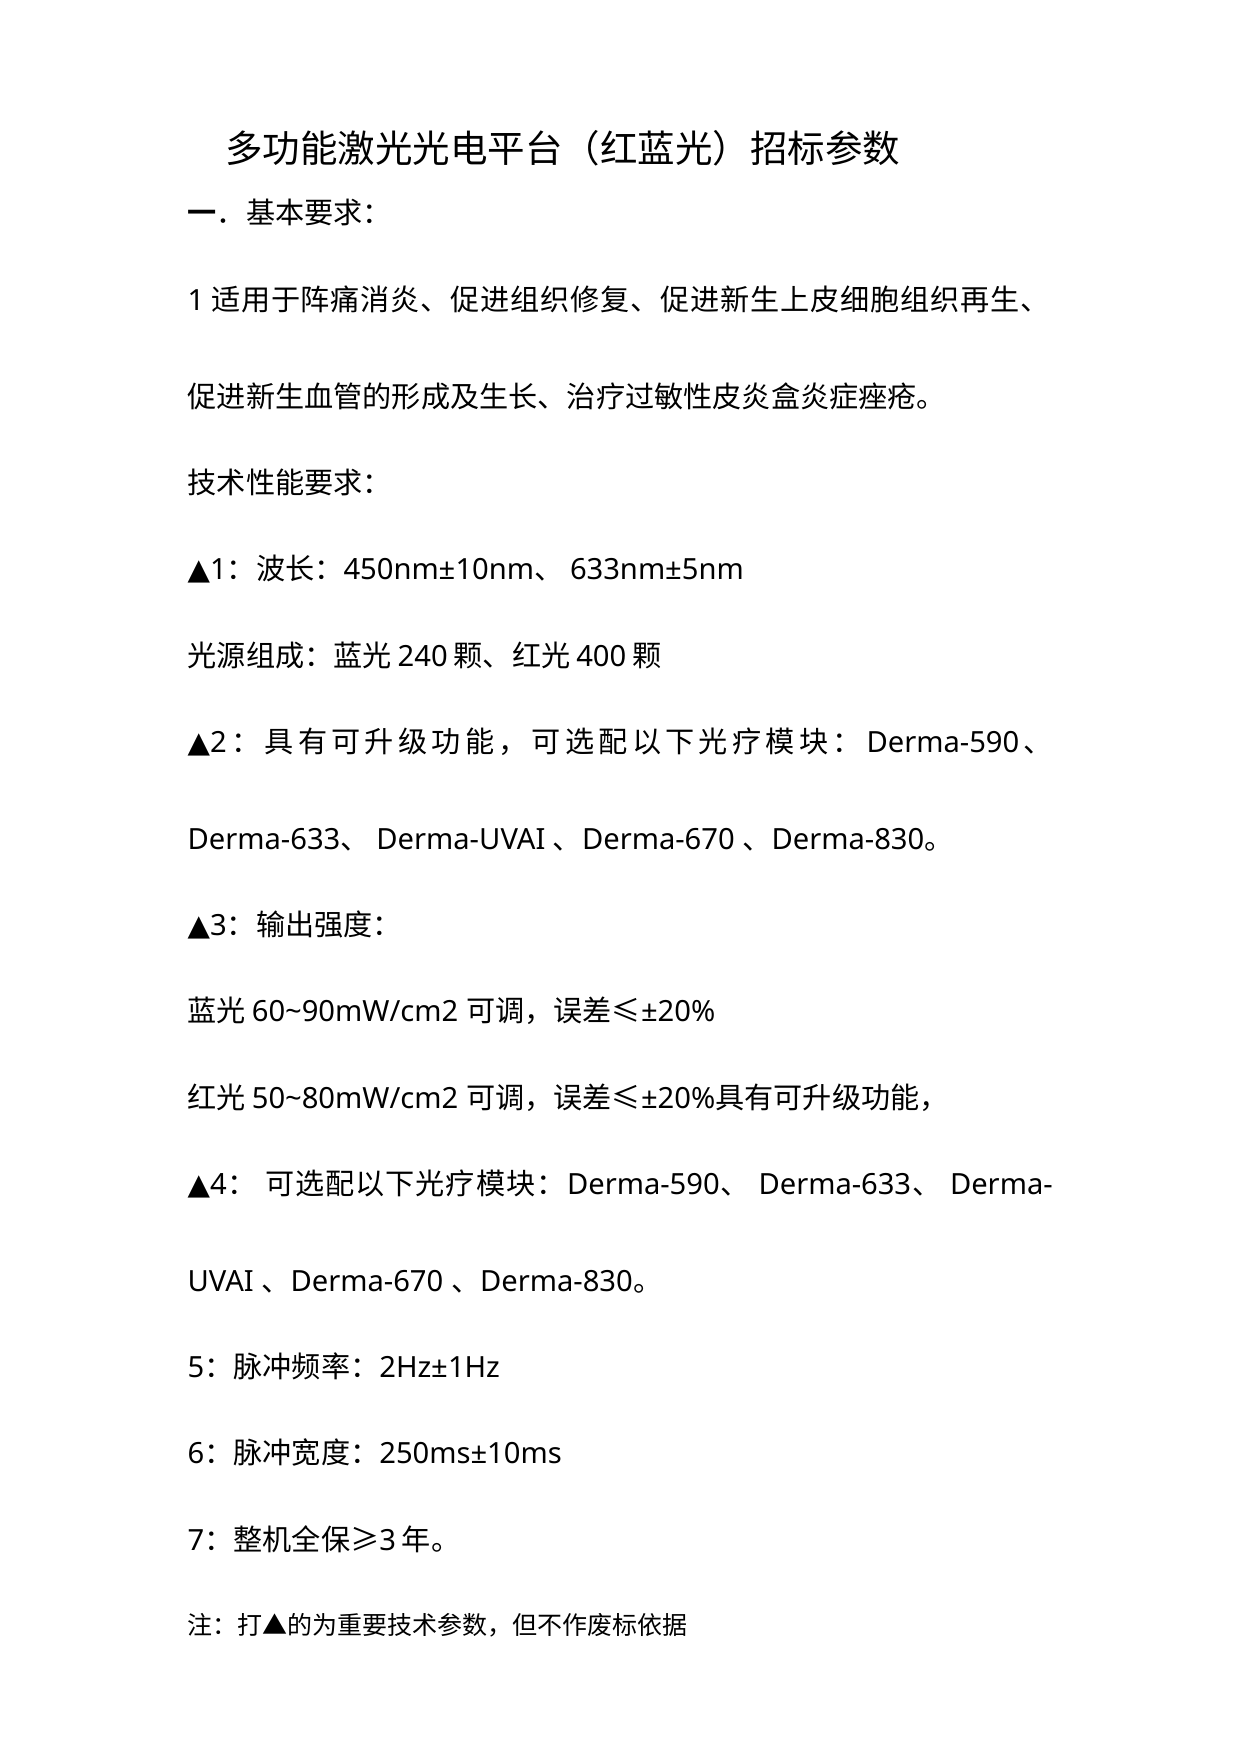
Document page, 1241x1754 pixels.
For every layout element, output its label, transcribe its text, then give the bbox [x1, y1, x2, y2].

text 1适用于阵痛消炎、促进组织修复、促进新生上皮细胞组织再生、促进新生血管的形成及生长、治疗过敏性皮炎盒炎症痤疮。 [187, 265, 1053, 427]
text 多功能激光光电平台（红蓝光）招标参数 [187, 114, 1053, 179]
text 一．基本要求： [187, 179, 1053, 244]
text ▲1：波长：450nm±10nm、 633nm±5nm [187, 535, 1053, 600]
text ▲4： 可选配以下光疗模块：Derma-590、 Derma-633、 Derma-UVAI 、Derma-670 、Derma-830。 [187, 1149, 1053, 1312]
text 5：脉冲频率：2Hz±1Hz [187, 1333, 1053, 1398]
text ▲3：输出强度： [187, 891, 1053, 956]
text 7：整机全保≥3年。 [187, 1505, 1053, 1570]
text 注：打▲的为重要技术参数，但不作废标依据 [187, 1591, 1053, 1656]
text ▲2：具有可升级功能，可选配以下光疗模块：Derma-590、 Derma-633、 Derma-UVAI 、Derma-670 、Derma-830。 [187, 707, 1053, 869]
text 光源组成：蓝光240颗、红光400颗 [187, 621, 1053, 686]
text 蓝光60~90mW/cm2 可调，误差≤±20% [187, 977, 1053, 1042]
text 6：脉冲宽度：250ms±10ms [187, 1419, 1053, 1484]
text 技术性能要求： [187, 448, 1053, 513]
text 红光50~80mW/cm2 可调，误差≤±20%具有可升级功能， [187, 1063, 1053, 1128]
